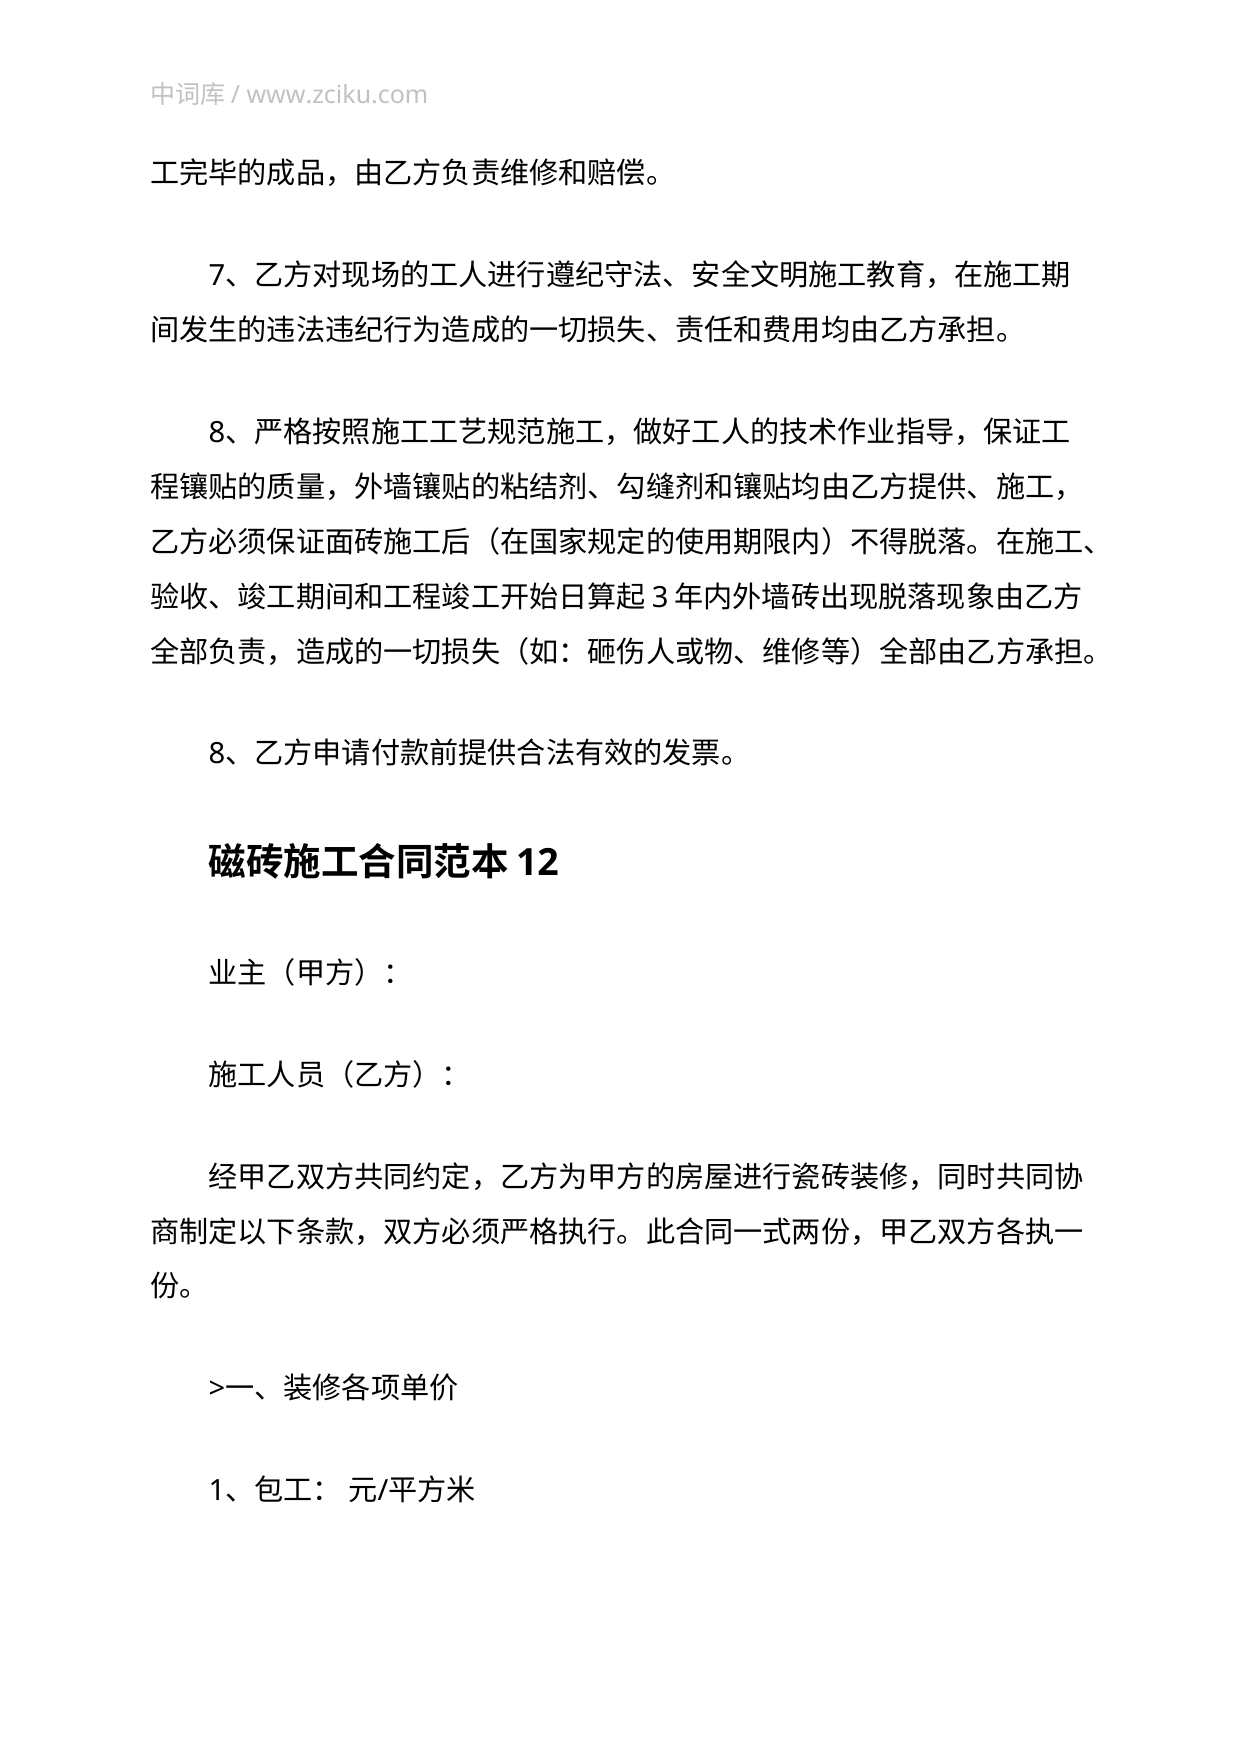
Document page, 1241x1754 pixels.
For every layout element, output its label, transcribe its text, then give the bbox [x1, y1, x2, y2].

text 8、乙方申请付款前提供合法有效的发票。 [150, 730, 1090, 772]
text 业主（甲方）： [150, 950, 1090, 992]
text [150, 150, 1090, 192]
text 磁砖施工合同范本12 [150, 832, 1090, 887]
text >一、装修各项单价 [150, 1365, 1090, 1407]
text 施工人员（乙方）： [150, 1051, 1090, 1094]
text 8、严格按照施工工艺规范施工，做好工人的技术作业指导，保证工程镶贴的质量，外墙镶贴的粘结剂、勾缝剂和镶贴均由乙方提供、施工，乙方必须保证面砖施工后（在国家规定的使用期限内）不得脱落。在施工、验收、竣工期间和工程竣工开始日算起3年内外墙砖出现脱落现象由乙方全部负责，造成的一切损失（如：砸伤人或物、维修等）全部由乙方承担。 [150, 408, 1090, 671]
text 7、乙方对现场的工人进行遵纪守法、安全文明施工教育，在施工期间发生的违法违纪行为造成的一切损失、责任和费用均由乙方承担。 [150, 252, 1090, 349]
text 经甲乙双方共同约定，乙方为甲方的房屋进行瓷砖装修，同时共同协商制定以下条款，双方必须严格执行。此合同一式两份，甲乙双方各执一份。 [150, 1153, 1090, 1305]
text 1、包工： 元/平方米 [150, 1467, 1090, 1509]
